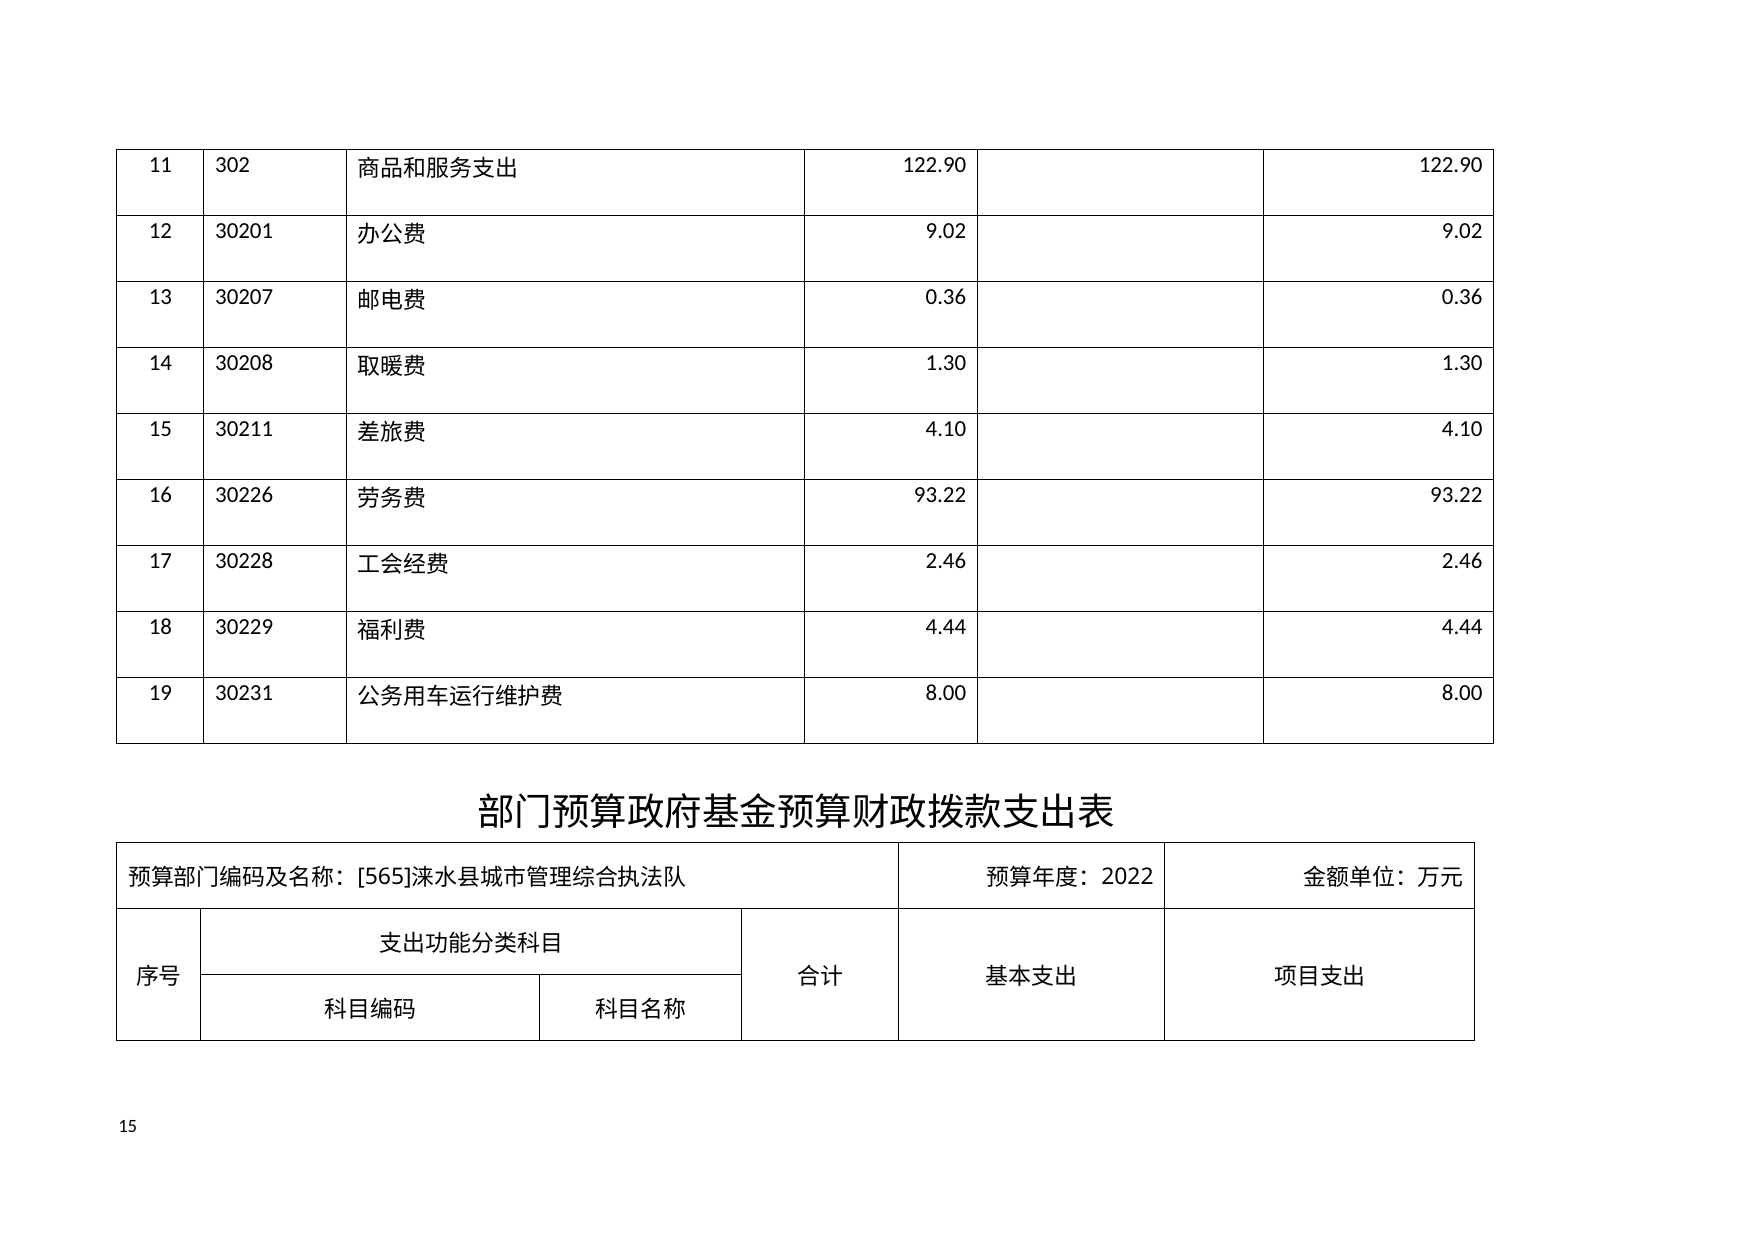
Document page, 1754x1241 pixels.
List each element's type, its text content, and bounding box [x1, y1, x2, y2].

table_cell 30229 [204, 612, 346, 677]
table_cell 15 [117, 414, 203, 479]
table_cell 93.22 [805, 480, 977, 545]
table_cell 0.36 [805, 282, 977, 347]
table_cell 2.46 [1264, 546, 1493, 611]
table_cell 14 [117, 348, 203, 413]
table_cell 13 [117, 282, 203, 347]
table_cell 30228 [204, 546, 346, 611]
table_cell 预算年度：2022 [899, 843, 1164, 908]
table_cell 0.36 [1264, 282, 1493, 347]
table_cell [978, 678, 1263, 743]
table_cell 30201 [204, 216, 346, 281]
table_cell [978, 150, 1263, 215]
table_cell 122.90 [805, 150, 977, 215]
table_cell 4.10 [1264, 414, 1493, 479]
table_cell 预算部门编码及名称：[565]涞水县城市管理综合执法队 [117, 843, 898, 908]
table_cell 差旅费 [347, 414, 804, 479]
table_cell 4.44 [805, 612, 977, 677]
table_cell 金额单位：万元 [1165, 843, 1474, 908]
table_cell 2.46 [805, 546, 977, 611]
table_cell 30208 [204, 348, 346, 413]
table_cell 项目支出 [1165, 909, 1474, 1040]
table_cell 科目名称 [540, 975, 741, 1040]
table_cell 1.30 [1264, 348, 1493, 413]
table_cell 9.02 [805, 216, 977, 281]
table_cell 12 [117, 216, 203, 281]
table_cell 科目编码 [201, 975, 539, 1040]
table_cell 30226 [204, 480, 346, 545]
table_cell 支出功能分类科目 [201, 909, 741, 974]
table_cell 19 [117, 678, 203, 743]
table_cell 30211 [204, 414, 346, 479]
table_cell 公务用车运行维护费 [347, 678, 804, 743]
table_cell 9.02 [1264, 216, 1493, 281]
table_cell [978, 282, 1263, 347]
table_cell 福利费 [347, 612, 804, 677]
table_cell 8.00 [805, 678, 977, 743]
table_cell 30207 [204, 282, 346, 347]
table_header 部门预算政府基金预算财政拨款支出表 [117, 777, 1475, 842]
table_cell [978, 216, 1263, 281]
table_cell [978, 612, 1263, 677]
table_cell 取暖费 [347, 348, 804, 413]
table_cell 1.30 [805, 348, 977, 413]
table_cell 8.00 [1264, 678, 1493, 743]
table_cell 序号 [117, 909, 200, 1040]
table_cell 4.44 [1264, 612, 1493, 677]
table_cell 合计 [742, 909, 898, 1040]
table_cell 16 [117, 480, 203, 545]
table_cell 17 [117, 546, 203, 611]
table_cell 办公费 [347, 216, 804, 281]
table_cell 基本支出 [899, 909, 1164, 1040]
table_cell 邮电费 [347, 282, 804, 347]
table_cell 劳务费 [347, 480, 804, 545]
table_cell 18 [117, 612, 203, 677]
table_cell [978, 546, 1263, 611]
table_cell 商品和服务支出 [347, 150, 804, 215]
table_cell 30231 [204, 678, 346, 743]
table_cell [978, 480, 1263, 545]
table_cell 工会经费 [347, 546, 804, 611]
table_cell 122.90 [1264, 150, 1493, 215]
table_cell 4.10 [805, 414, 977, 479]
table_cell 11 [117, 150, 203, 215]
table_cell [978, 414, 1263, 479]
table_cell [978, 348, 1263, 413]
table_cell 93.22 [1264, 480, 1493, 545]
table_cell 302 [204, 150, 346, 215]
